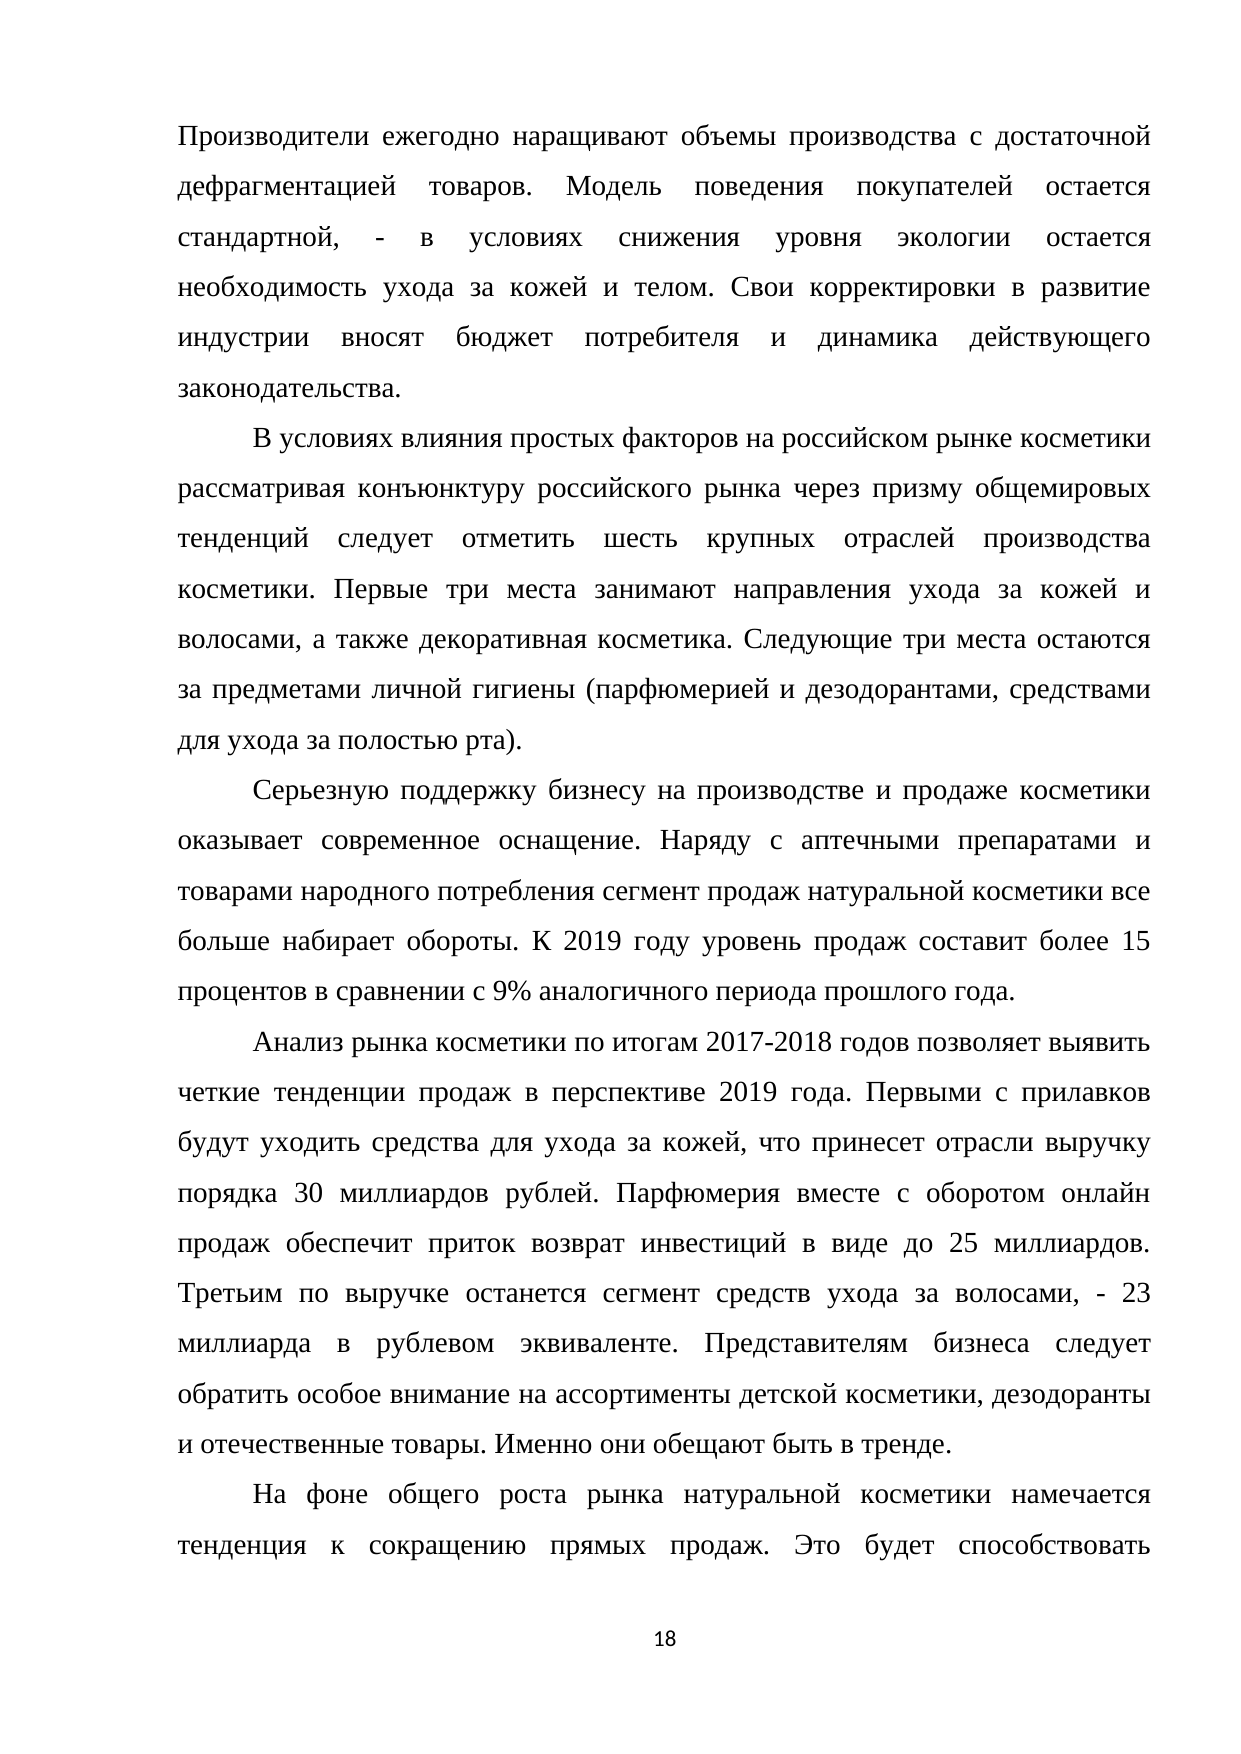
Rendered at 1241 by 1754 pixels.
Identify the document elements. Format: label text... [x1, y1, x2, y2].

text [177, 1477, 1152, 1560]
text В условиях влияния простых факторов на российском рынке косметики рассматривая конъюнктуру российского рынка через призму общемировых тенденций следует отметить шесть крупных отраслей производства косметики. Первые три места занимают направления ухода за кожей и волосами, а также декоративная косметика. Следующие три места остаются за предметами личной гигиены (парфюмерией и дезодорантами, средствами для ухода за полостью рта). [177, 420, 1152, 755]
text Серьезную поддержку бизнесу на производстве и продаже косметики оказывает современное оснащение. Наряду с аптечными препаратами и товарами народного потребления сегмент продаж натуральной косметики все больше набирает обороты. К 2019 году уровень продаж составит более 15 процентов в сравнении с 9% аналогичного периода прошлого года. [177, 772, 1152, 1007]
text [177, 118, 1152, 403]
text Анализ рынка косметики по итогам 2017-2018 годов позволяет выявить четкие тенденции продаж в перспективе 2019 года. Первыми с прилавков будут уходить средства для ухода за кожей, что принесет отрасли выручку порядка 30 миллиардов рублей. Парфюмерия вместе с оборотом онлайн продаж обеспечит приток возврат инвестиций в виде до 25 миллиардов. Третьим по выручке останется сегмент средств ухода за волосами, - 23 миллиарда в рублевом эквиваленте. Представителям бизнеса следует обратить особое внимание на ассортименты детской косметики, дезодоранты и отечественные товары. Именно они обещают быть в тренде. [177, 1024, 1152, 1460]
